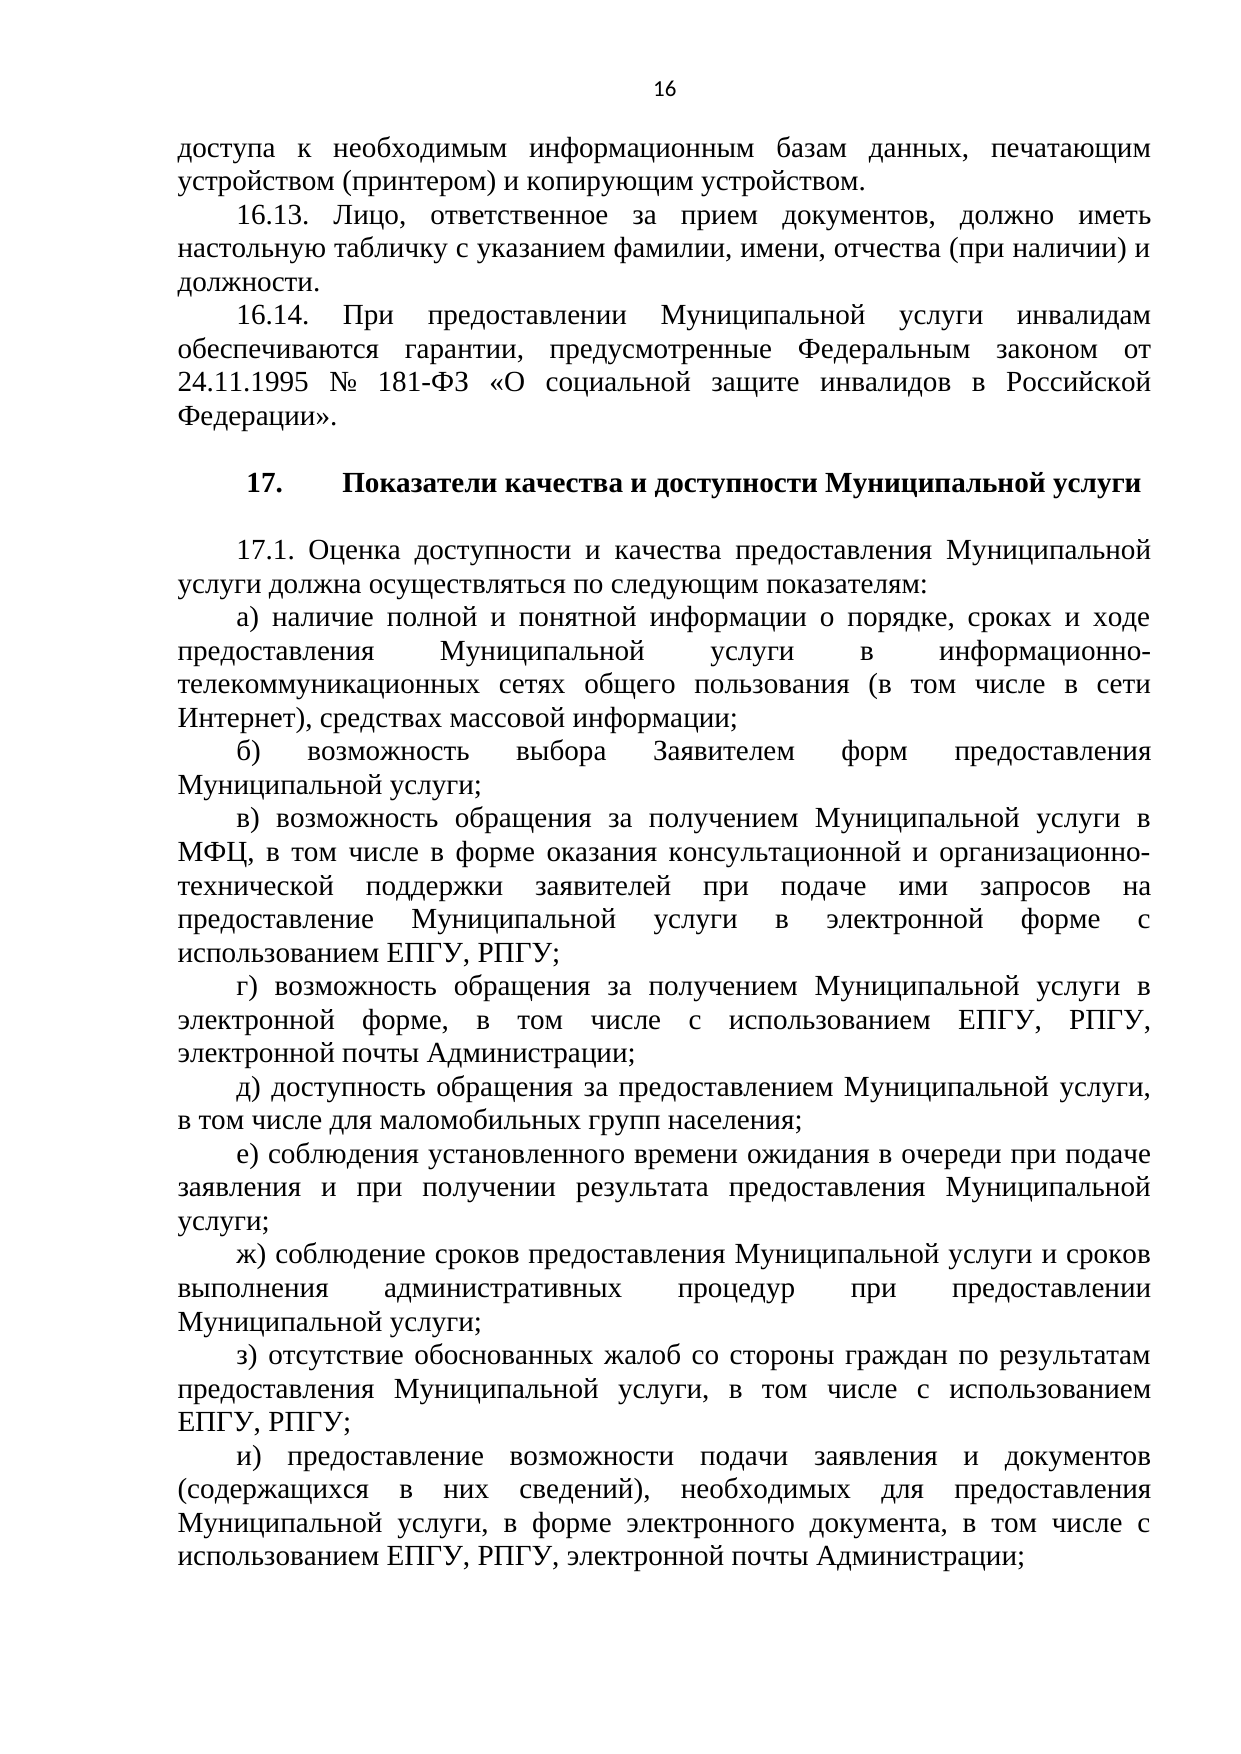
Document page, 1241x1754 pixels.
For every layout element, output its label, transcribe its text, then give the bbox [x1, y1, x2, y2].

text д) доступность обращения за предоставлением Муниципальной услуги, в том числе для маломобильных групп населения; [177, 1069, 1152, 1136]
text г) возможность обращения за получением Муниципальной услуги в электронной форме, в том числе с использованием ЕПГУ, РПГУ, электронной почты Администрации; [177, 968, 1152, 1069]
text е) соблюдения установленного времени ожидания в очереди при подаче заявления и при получении результата предоставления Муниципальной услуги; [177, 1136, 1152, 1237]
text 17.1. Оценка доступности и качества предоставления Муниципальной услуги должна осуществляться по следующим показателям: [177, 532, 1152, 599]
list Показатели качества и доступности Муниципальной услуги [177, 465, 1152, 499]
text з) отсутствие обоснованных жалоб со стороны граждан по результатам предоставления Муниципальной услуги, в том числе с использованием ЕПГУ, РПГУ; [177, 1337, 1152, 1438]
text 16.14. При предоставлении Муниципальной услуги инвалидам обеспечиваются гарантии, предусмотренные Федеральным законом от 24.11.1995 № 181-ФЗ «О социальной защите инвалидов в Российской Федерации». [177, 297, 1152, 432]
text и) предоставление возможности подачи заявления и документов (содержащихся в них сведений), необходимых для предоставления Муниципальной услуги, в форме электронного документа, в том числе с использованием ЕПГУ, РПГУ, электронной почты Администрации; [177, 1438, 1152, 1572]
text а) наличие полной и понятной информации о порядке, сроках и ходе предоставления Муниципальной услуги в информационно-телекоммуникационных сетях общего пользования (в том числе в сети Интернет), средствах массовой информации; [177, 599, 1152, 733]
text в) возможность обращения за получением Муниципальной услуги в МФЦ, в том числе в форме оказания консультационной и организационно-технической поддержки заявителей при подаче ими запросов на предоставление Муниципальной услуги в электронной форме с использованием ЕПГУ, РПГУ; [177, 801, 1152, 968]
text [177, 130, 1152, 197]
text 16.13. Лицо, ответственное за прием документов, должно иметь настольную табличку с указанием фамилии, имени, отчества (при наличии) и должности. [177, 197, 1152, 297]
text б) возможность выбора Заявителем форм предоставления Муниципальной услуги; [177, 733, 1152, 801]
text ж) соблюдение сроков предоставления Муниципальной услуги и сроков выполнения административных процедур при предоставлении Муниципальной услуги; [177, 1237, 1152, 1337]
